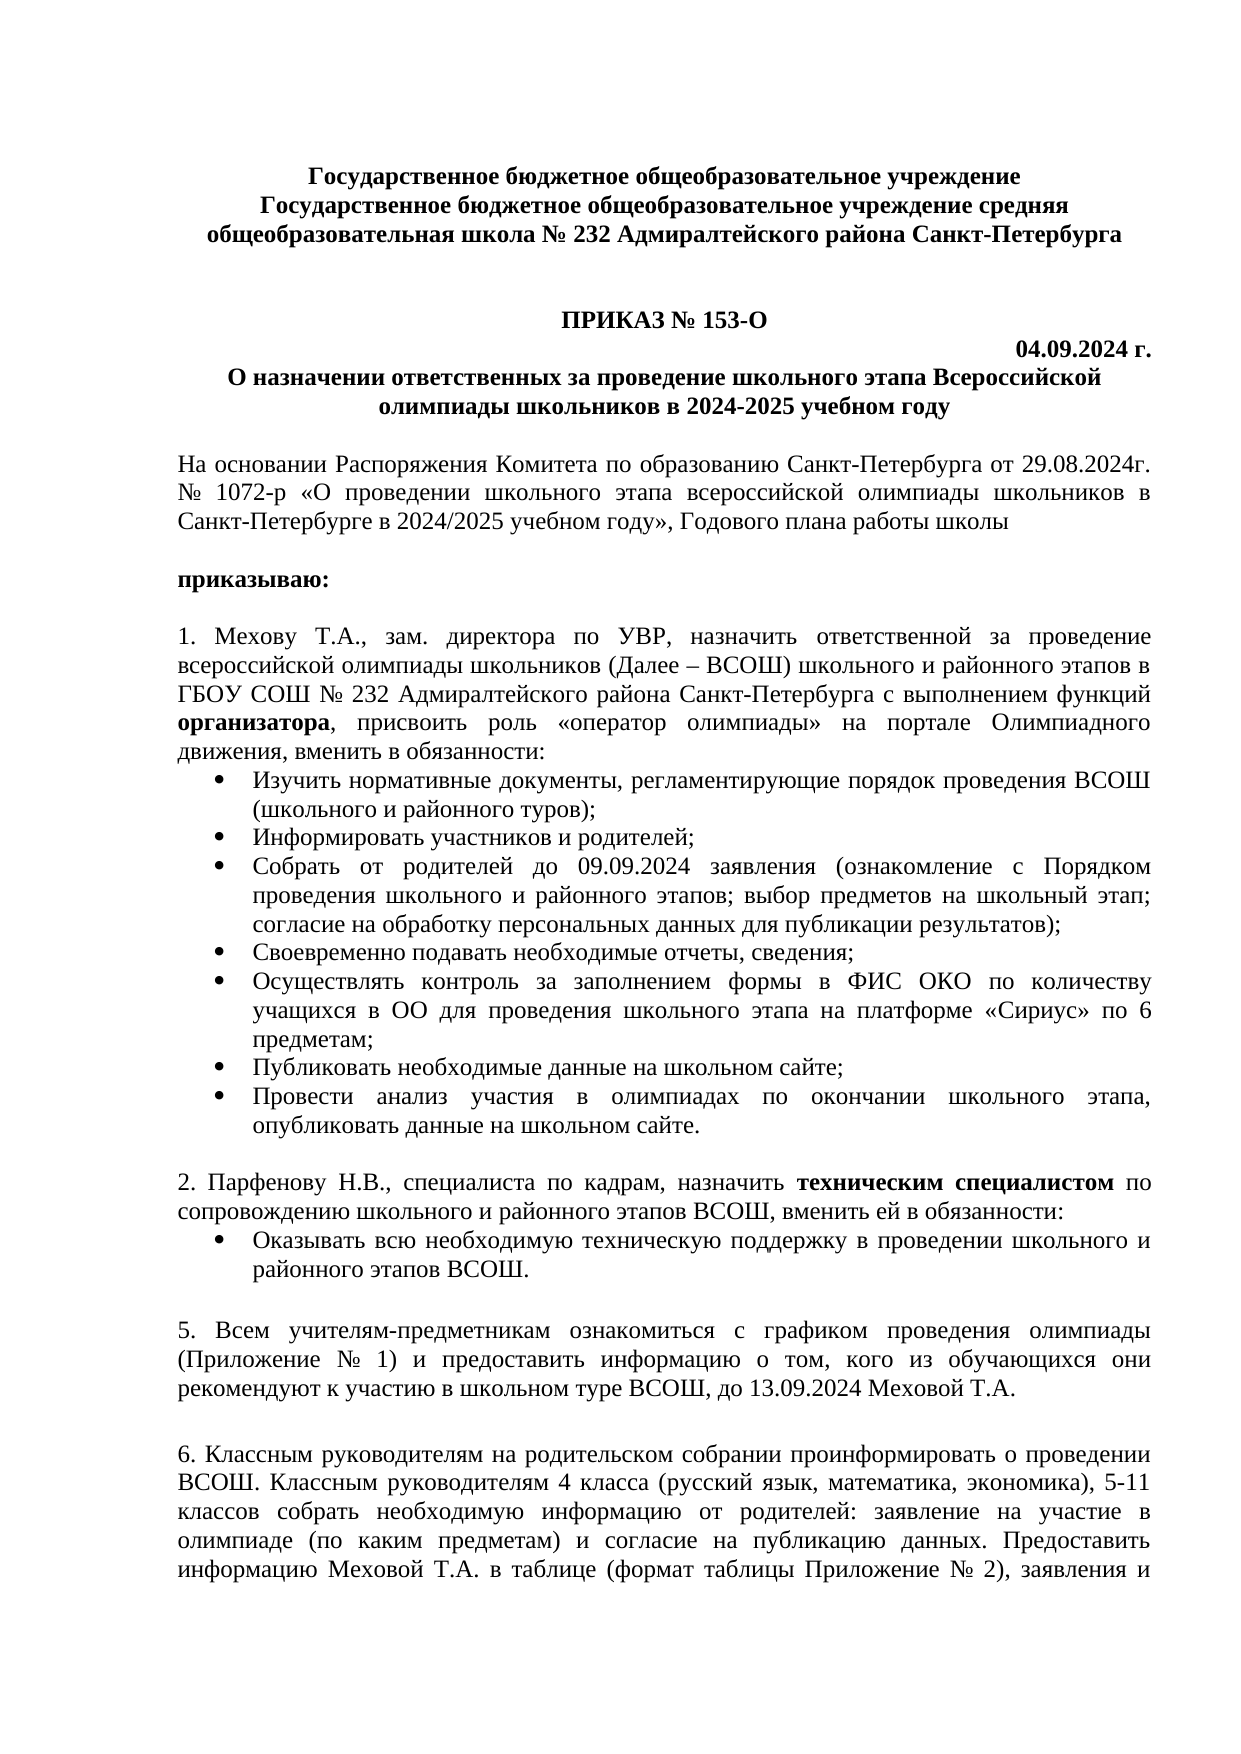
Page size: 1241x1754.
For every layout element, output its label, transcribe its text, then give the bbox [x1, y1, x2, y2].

text 04.09.2024 г. [177, 334, 1152, 362]
text Государственное бюджетное общеобразовательное учреждение [177, 161, 1152, 190]
text О назначении ответственных за проведение школьного этапа Всероссийской олимпиады школьников в 2024-2025 учебном году [177, 362, 1152, 420]
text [177, 1439, 1152, 1582]
list Осуществлять контроль за заполнением формы в ФИС ОКО по количеству учащихся в ОО для проведения школьного этапа на платформе «Сириус» по 6 предметам; [215, 966, 1152, 1052]
text 2. Парфенову Н.В., специалиста по кадрам, назначить техническим специалистом по сопровождению школьного и районного этапов ВСОШ, вменить ей в обязанности: [177, 1167, 1152, 1225]
list Провести анализ участия в олимпиадах по окончании школьного этапа, опубликовать данные на школьном сайте. [215, 1081, 1152, 1139]
list Своевременно подавать необходимые отчеты, сведения; [215, 937, 1152, 966]
text 5. Всем учителям-предметникам ознакомиться с графиком проведения олимпиады (Приложение № 1) и предоставить информацию о том, кого из обучающихся они рекомендуют к участию в школьном туре ВСОШ, до 13.09.2024 Меховой Т.А. [177, 1315, 1152, 1402]
list Оказывать всю необходимую техническую поддержку в проведении школьного и районного этапов ВСОШ. [215, 1225, 1152, 1282]
list Изучить нормативные документы, регламентирующие порядок проведения ВСОШ (школьного и районного туров); [215, 765, 1152, 822]
list Собрать от родителей до 09.09.2024 заявления (ознакомление с Порядком проведения школьного и районного этапов; выбор предметов на школьный этап; согласие на обработку персональных данных для публикации результатов); [215, 851, 1152, 937]
text 1. Мехову Т.А., зам. директора по УВР, назначить ответственной за проведение всероссийской олимпиады школьников (Далее – ВСОШ) школьного и районного этапов в ГБОУ СОШ № 232 Адмиралтейского района Санкт-Петербурга с выполнением функций организатора, присвоить роль «оператор олимпиады» на портале Олимпиадного движения, вменить в обязанности: [177, 621, 1152, 765]
list Информировать участников и родителей; [215, 822, 1152, 851]
text ПРИКАЗ № 153-О [177, 305, 1152, 334]
text приказываю: [177, 564, 1152, 592]
text На основании Распоряжения Комитета по образованию Санкт-Петербурга от 29.08.2024г. № 1072-р «О проведении школьного этапа всероссийской олимпиады школьников в Санкт-Петербурге в 2024/2025 учебном году», Годового плана работы школы [177, 449, 1152, 535]
text Государственное бюджетное общеобразовательное учреждение средняя общеобразовательная школа № 232 Адмиралтейского района Санкт-Петербурга [177, 190, 1152, 247]
list Публиковать необходимые данные на школьном сайте; [215, 1052, 1152, 1081]
